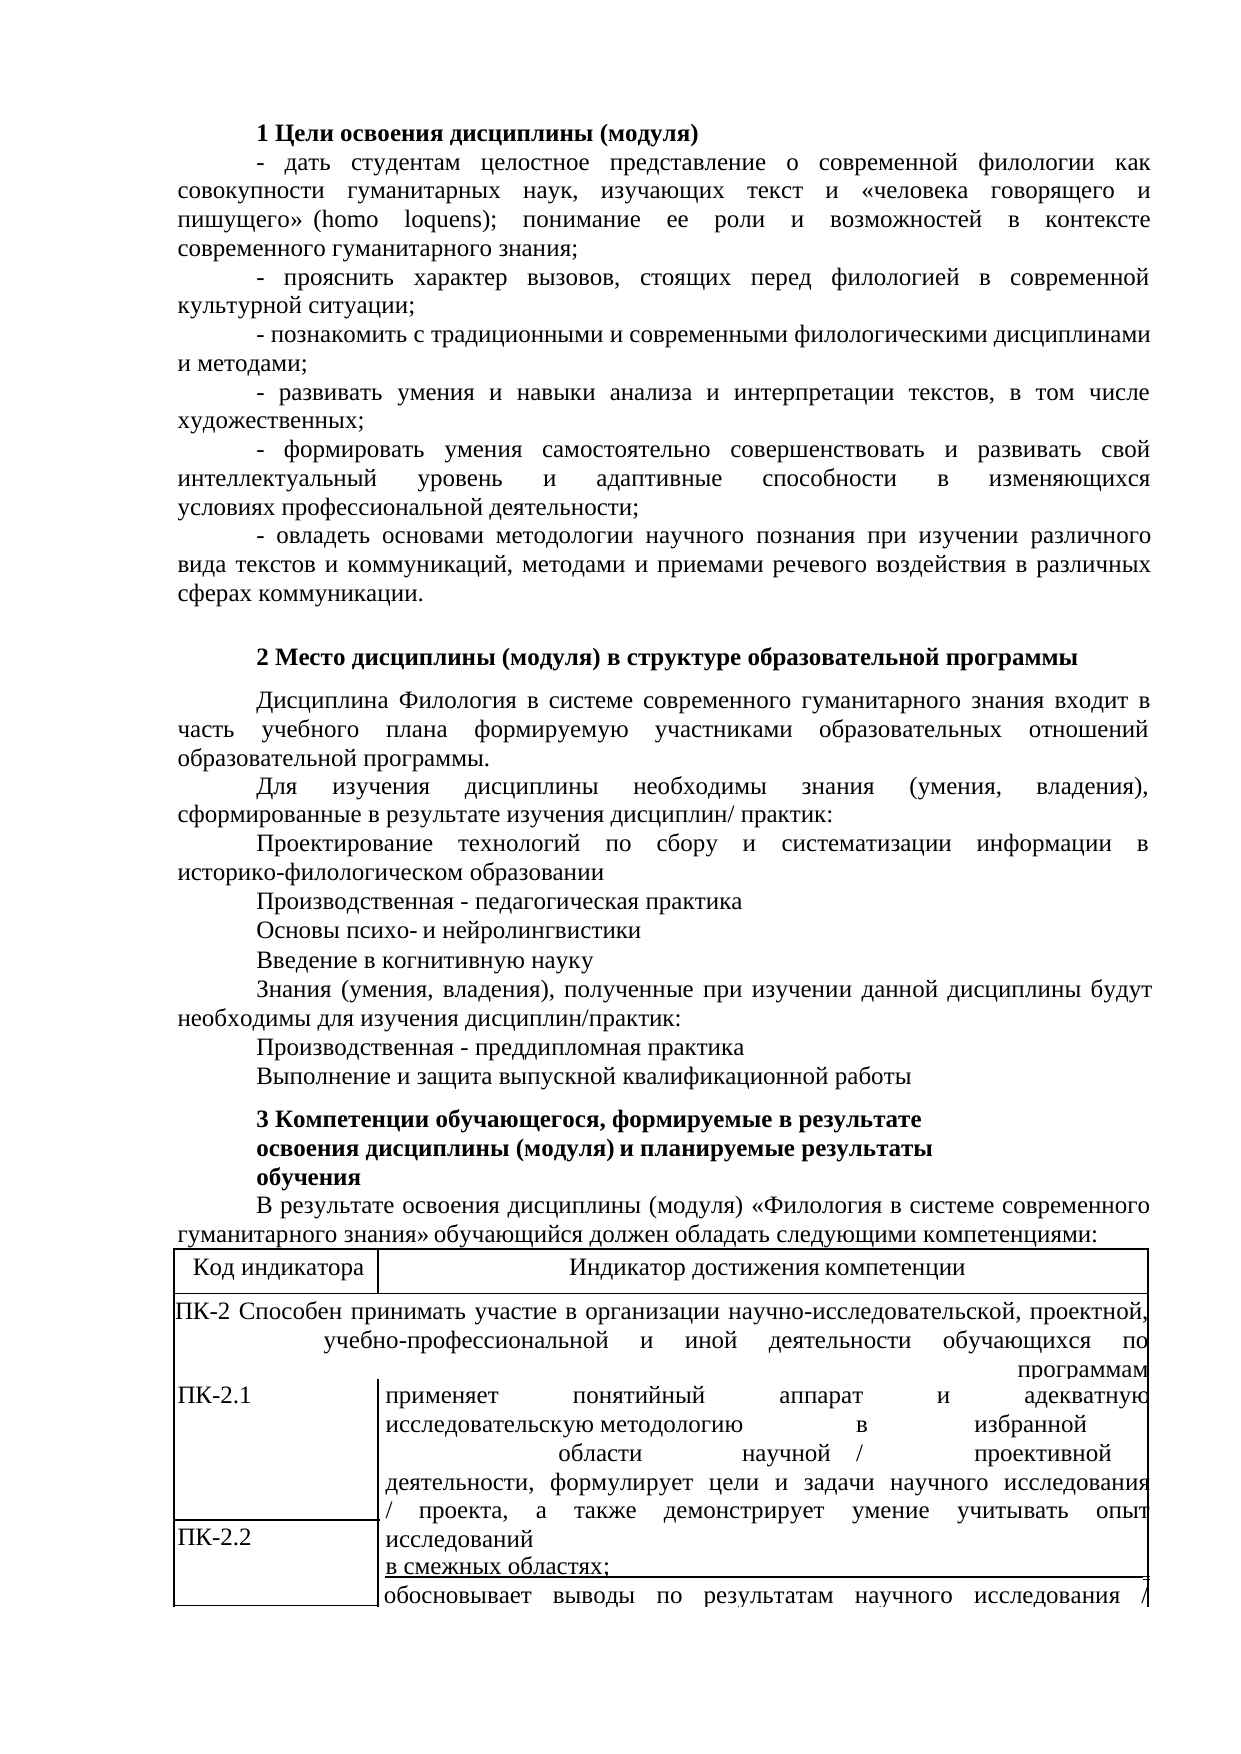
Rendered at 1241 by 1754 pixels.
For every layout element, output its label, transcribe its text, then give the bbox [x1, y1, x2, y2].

text Выполнение и защита выпускной квалификационной работы [256, 1061, 1154, 1090]
text 2 Место дисциплины (модуля) в структуре образовательной программы [256, 642, 1154, 671]
text Производственная - педагогическая практика Основы психо-и нейролингвистики Введение в когнитивную науку [256, 886, 745, 974]
table_cell Индикатор достижениякомпетенции [379, 1250, 1147, 1292]
text - развивать умения и навыки анализа и интерпретации текстов, в том числе художественных; [177, 377, 1154, 434]
text Знания (умения, владения), полученные при изучении данной дисциплины будут необходимы для изучения дисциплин/практик: [177, 974, 1154, 1032]
table_cell Код индикатора [175, 1250, 377, 1292]
text Дисциплина Филология в системе современного гуманитарного знания входит в часть учебного плана формируемую участниками образовательных отношений образовательной программы. [177, 685, 1154, 771]
text - овладеть основами методологии научного познания при изучении различного вида текстов и коммуникаций, методами и приемами речевого воздействия в различных сферах коммуникации. [177, 521, 1154, 607]
text 1 Цели освоения дисциплины (модуля) [256, 118, 1154, 146]
text - дать студентам целостное представление о современной филологии как совокупности гуманитарных наук, изучающих текст и «человека говорящего и пишущего» (homo loquens); понимание ее роли и возможностей в контексте современного гуманитарного знания; [177, 147, 1150, 262]
text Производственная - преддипломная практика [256, 1032, 1154, 1061]
text - прояснить характер вызовов, стоящих перед филологией в современной культурной ситуации; [177, 262, 1154, 319]
table_cell ПК-2.1 ПК-2.2 [175, 1521, 377, 1605]
table_cell применяет понятийный аппарат и адекватную исследовательскую методологию в избранной области научной / проективной деятельности, формулирует цели и задачи научного исследования / проекта, а также демонстрирует умение учитывать опыт исследований в смежных областях; обосновывает выводы по результатам научного исследования / проекта, формулирует и аргументирует актуальность, теоретическую значимость и практическую ценность исследования / проекта; [379, 1379, 1147, 1607]
table_cell ПК-2.1 ПК-2.2 [175, 1379, 377, 1519]
table_header 3 Компетенции обучающегося, формируемые в результате освоения дисциплины (модуля)и планируемые результаты обучения В результате освоения дисциплины (модуля) «Филология в системе современного гуманитарного знания»обучающийся должен обладать следующими компетенциями: [174, 1105, 1148, 1248]
text - познакомить с традиционными и современными филологическими дисциплинами и методами; [177, 319, 1154, 377]
text Для изучения дисциплины необходимы знания (умения, владения), сформированные в результате изучения дисциплин/ практик: [177, 771, 1154, 828]
text - формировать умения самостоятельно совершенствовать и развивать свой интеллектуальный уровень и адаптивные способности в изменяющихся условиях профессиональной деятельности; [177, 434, 1150, 521]
text Проектирование технологий по сбору и систематизации информации в историко-филологическом образовании [177, 828, 1154, 886]
table_cell ПК-2 Способен принимать участие в организации научно-исследовательской, проектной, учебно-профессиональной и иной деятельности обучающихся по программам бакалавриата и(или) ДПП [175, 1294, 1147, 1378]
